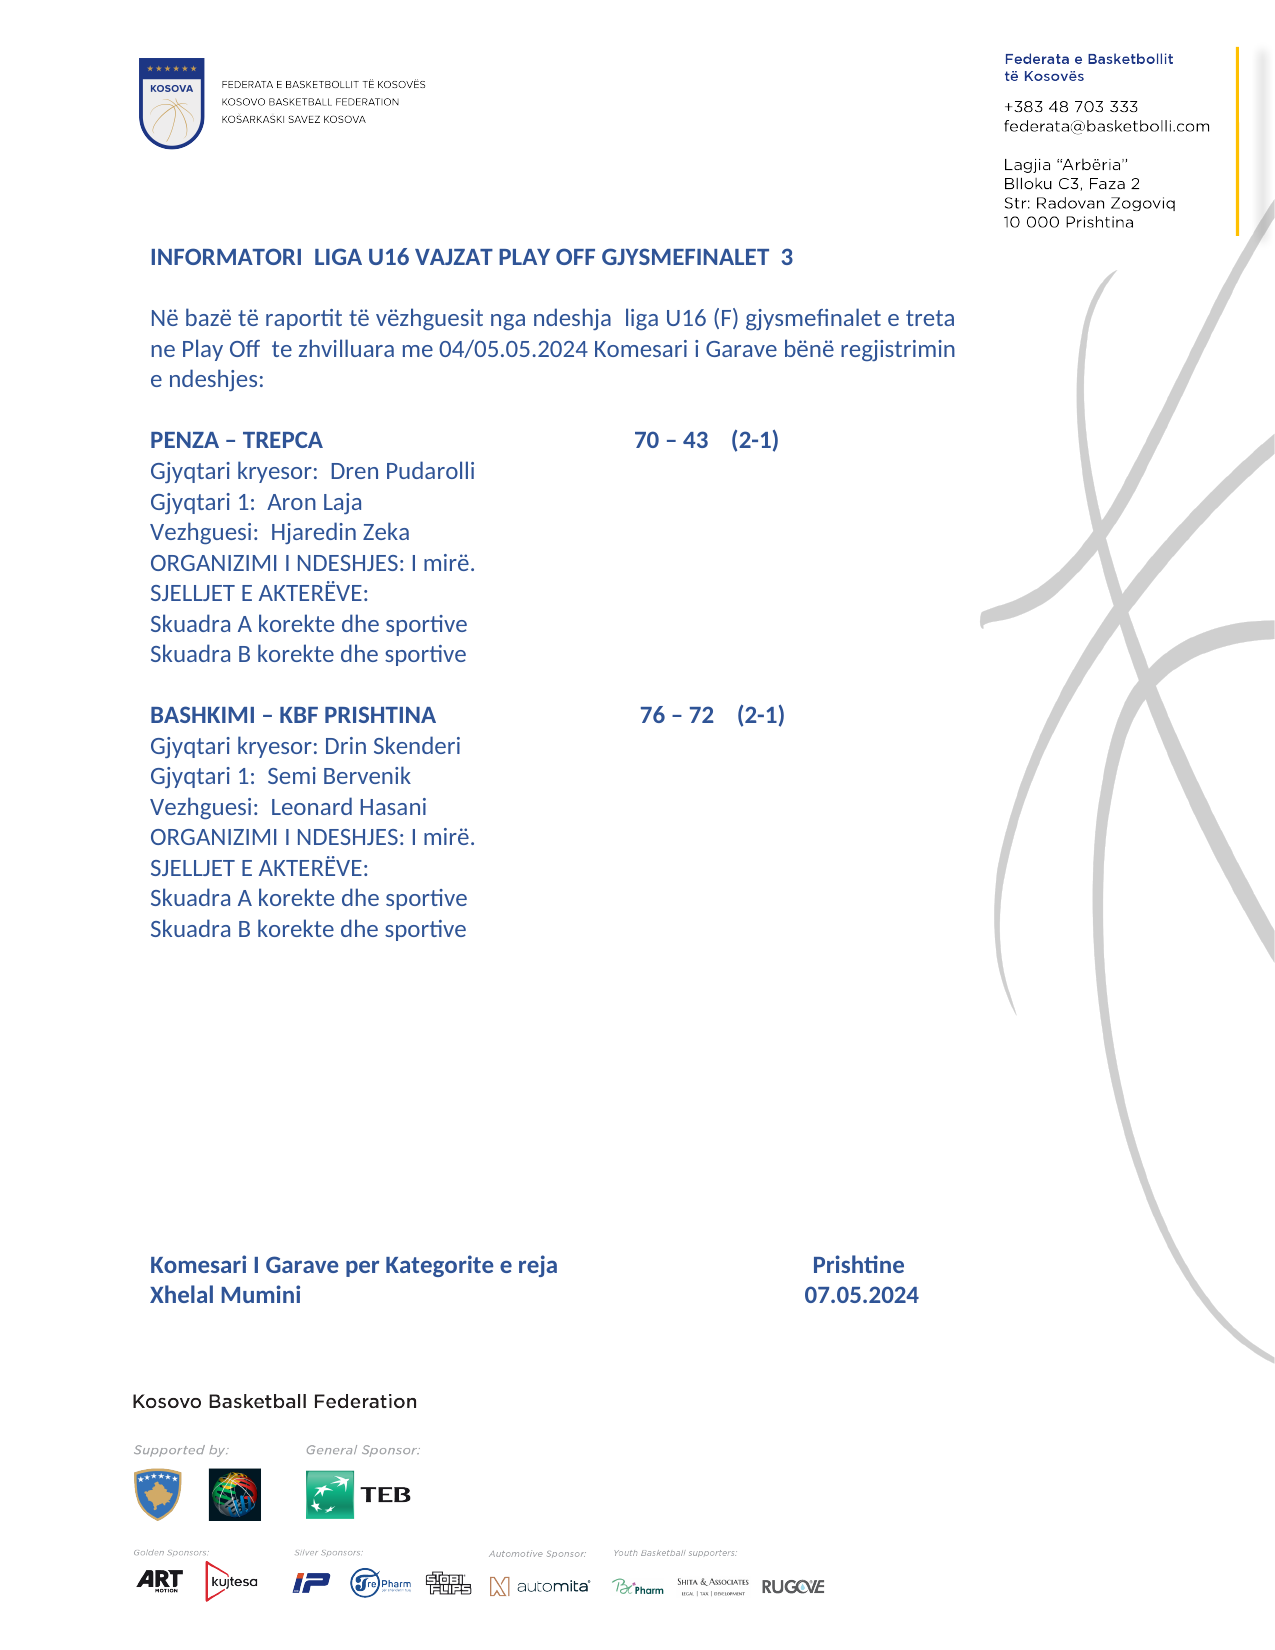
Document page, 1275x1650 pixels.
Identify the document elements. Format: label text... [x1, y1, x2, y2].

text PENZA – TREPCA 70 – 43 (2-1) [150, 425, 976, 455]
text INFORMATORI LIGA U16 VAJZAT PLAY OFF GJYSMEFINALET 3 [150, 242, 976, 272]
text BASHKIMI – KBF PRISHTINA 76 – 72 (2-1) [150, 699, 976, 730]
text SJELLJET E AKTERËVE: [150, 852, 976, 882]
text Në bazë të raportit të vëzhguesit nga ndeshja liga U16 (F) gjysmefinalet e treta ne Play Off te zhvilluara me 04/05.05.2024 Komesari i Garave bënë regjistrimin e ndeshjes: [150, 303, 976, 394]
text ORGANIZIMI I NDESHJES: I mirë. [150, 821, 976, 852]
text Vezhguesi: Hjaredin Zeka [150, 516, 976, 547]
picture [976, 28, 1275, 1377]
text Skuadra B korekte dhe sportive [150, 913, 976, 943]
text Xhelal Mumini 07.05.2024 [150, 1279, 976, 1310]
text Skuadra B korekte dhe sportive [150, 638, 976, 669]
text SJELLJET E AKTERËVE: [150, 577, 976, 608]
text Vezhguesi: Leonard Hasani [150, 791, 976, 821]
text Skuadra A korekte dhe sportive [150, 882, 976, 913]
text Gjyqtari 1: Aron Laja [150, 486, 976, 516]
text Gjyqtari kryesor: Dren Pudarolli [150, 455, 976, 486]
text Gjyqtari 1: Semi Bervenik [150, 760, 976, 791]
text ORGANIZIMI I NDESHJES: I mirë. [150, 547, 976, 577]
text Komesari I Garave per Kategorite e reja Prishtine [150, 1249, 976, 1279]
text Gjyqtari kryesor: Drin Skenderi [150, 730, 976, 760]
text Skuadra A korekte dhe sportive [150, 608, 976, 638]
picture [96, 0, 460, 222]
picture [28, 1339, 938, 1650]
